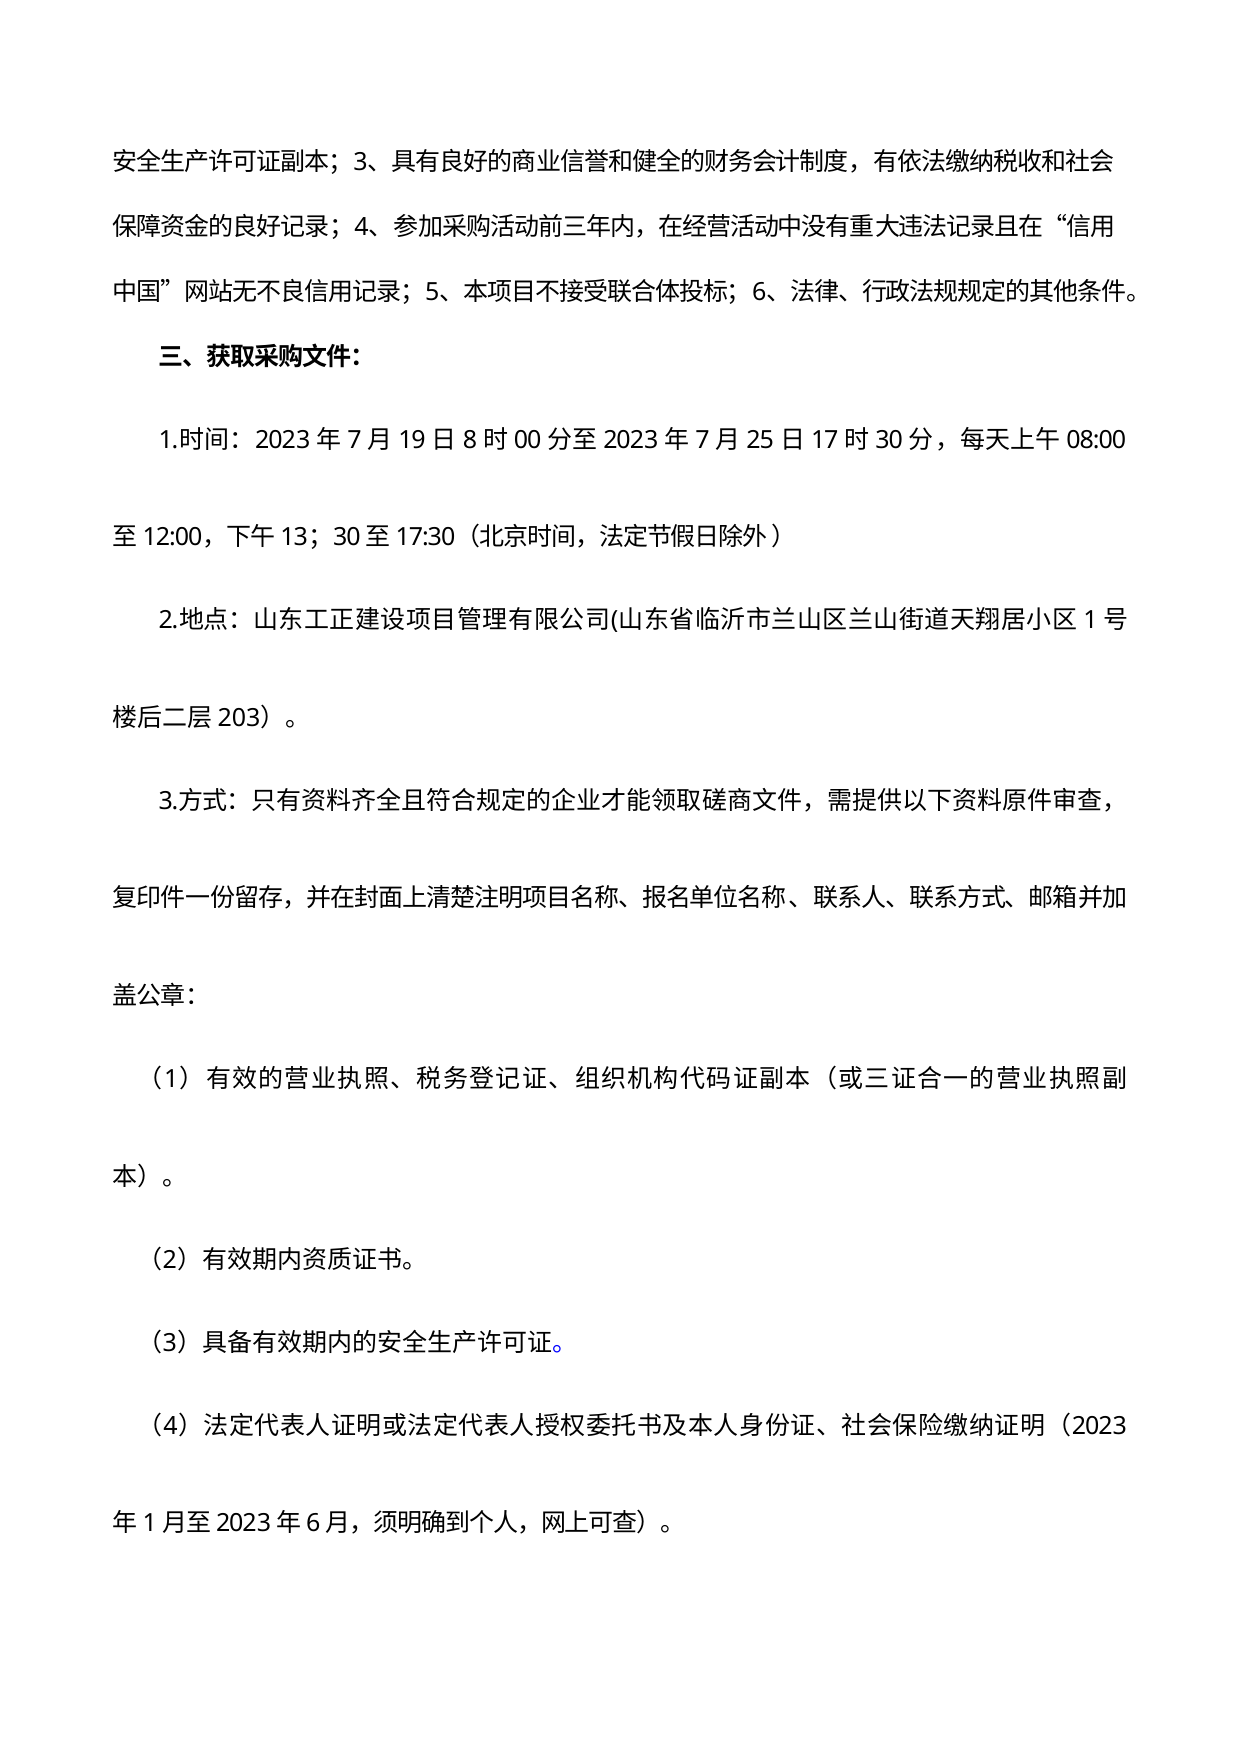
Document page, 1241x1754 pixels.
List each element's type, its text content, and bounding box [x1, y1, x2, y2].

list （3）具备有效期内的安全生产许可证。 [112, 1308, 1128, 1373]
text 1.时间：2023年7月19日8时00分至2023年7月25日17时30分，每天上午08:00至12:00，下午13；30至17:30（北京时间，法定节假日除外 ） [112, 405, 1128, 567]
list （1）有效的营业执照、税务登记证、组织机构代码证副本（或三证合一的营业执照副本）。 [112, 1044, 1128, 1207]
list （2）有效期内资质证书。 [112, 1225, 1128, 1290]
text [112, 127, 1128, 322]
text 3.方式：只有资料齐全且符合规定的企业才能领取磋商文件，需提供以下资料原件审查，复印件一份留存，并在封面上清楚注明项目名称、报名单位名称、联系人、联系方式、邮箱并加盖公章： [112, 766, 1128, 1026]
text 2.地点：山东工正建设项目管理有限公司(山东省临沂市兰山区兰山街道天翔居小区1号楼后二层203）。 [112, 585, 1128, 748]
list （4）法定代表人证明或法定代表人授权委托书及本人身份证、社会保险缴纳证明（2023年1月至2023年6月，须明确到个人，网上可查）。 [112, 1391, 1128, 1553]
text 三、获取采购文件： [112, 322, 1128, 387]
